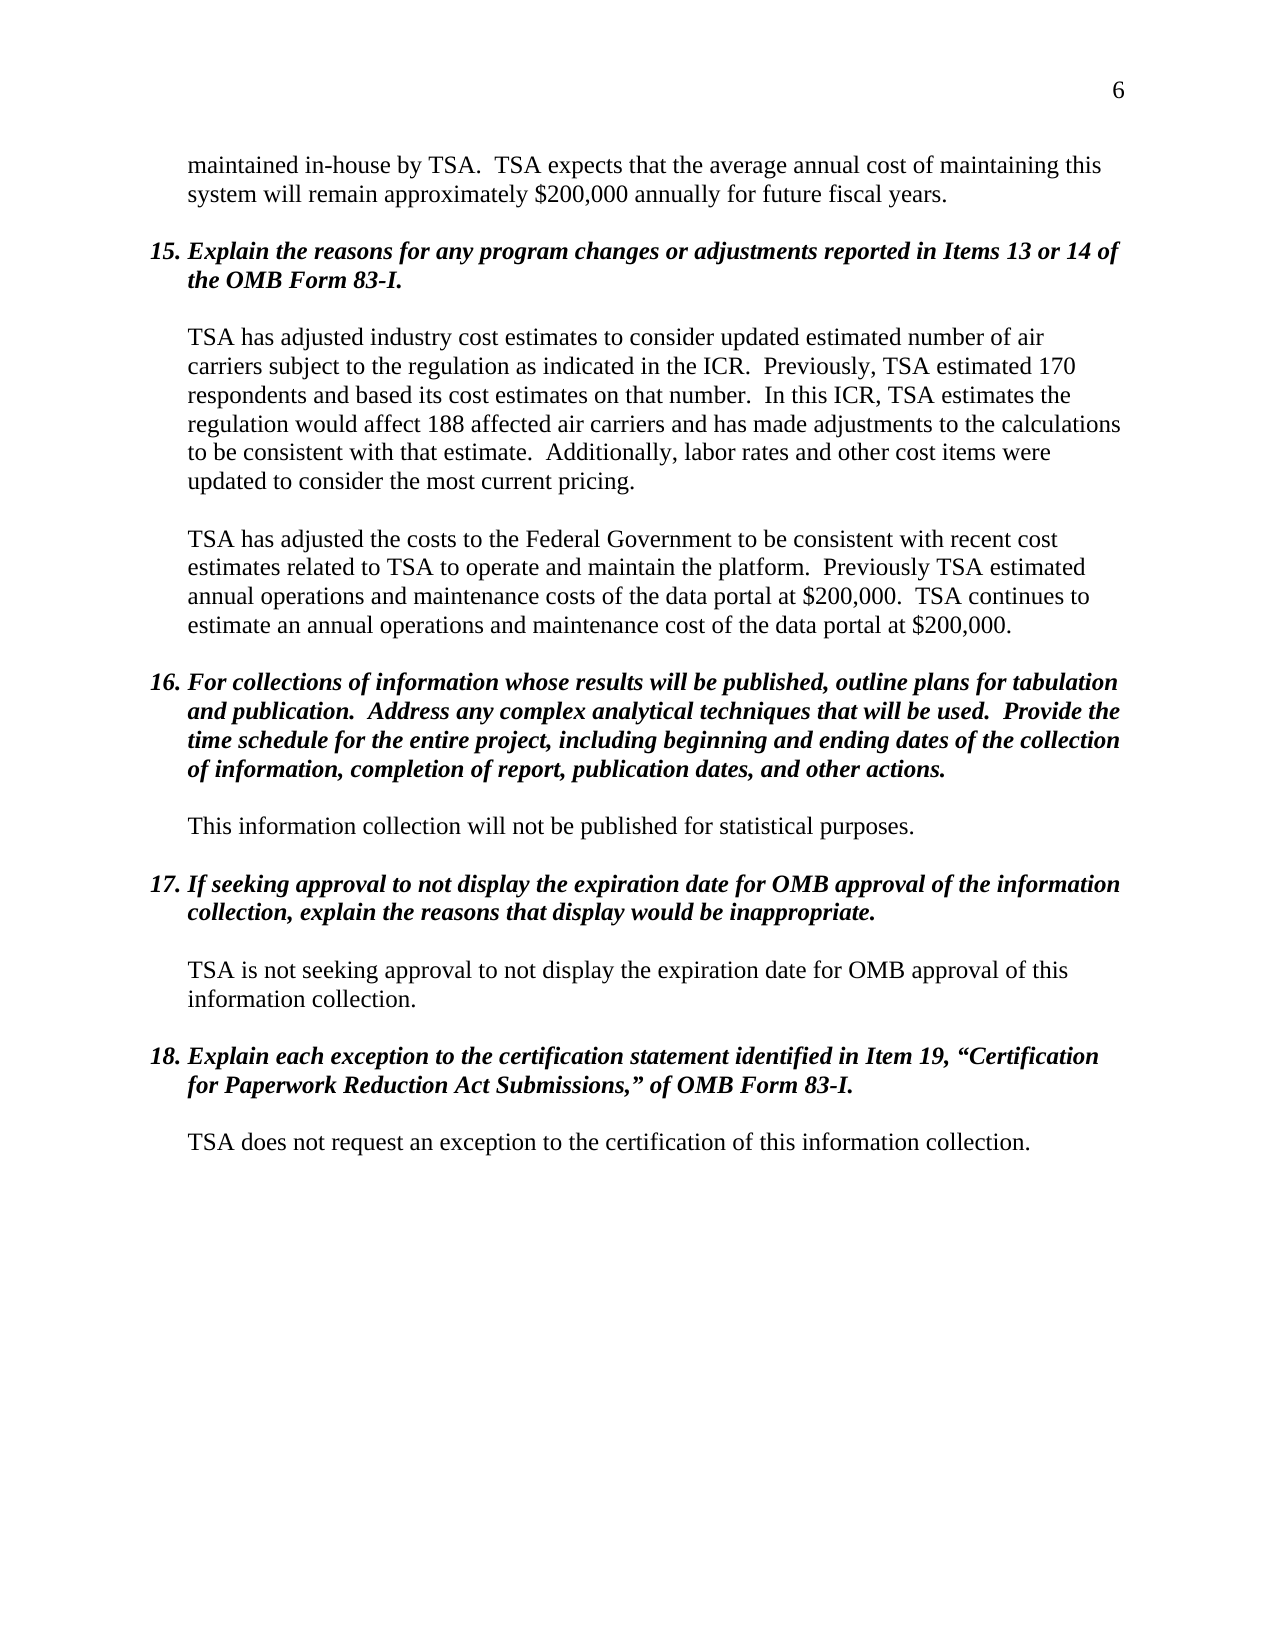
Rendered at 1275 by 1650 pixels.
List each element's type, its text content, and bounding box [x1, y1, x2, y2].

list TSA does not request an exception to the certification of this information collection. [187, 1127, 1125, 1156]
list TSA has adjusted the costs to the Federal Government to be consistent with recent cost estimates related to TSA to operate and maintain the platform. Previously TSA estimated annual operations and maintenance costs of the data portal at $200,000. TSA continues to estimate an annual operations and maintenance cost of the data portal at $200,000. [187, 524, 1125, 639]
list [187, 150, 1125, 207]
list Explain each exception to the certification statement identified in Item 19, “Certification for Paperwork Reduction Act Submissions,” of OMB Form 83-I. [150, 1041, 1125, 1099]
list TSA is not seeking approval to not display the expiration date for OMB approval of this information collection. [187, 955, 1125, 1012]
list Explain the reasons for any program changes or adjustments reported in Items 13 or 14 of the OMB Form 83-I. [150, 236, 1125, 294]
list TSA has adjusted industry cost estimates to consider updated estimated number of air carriers subject to the regulation as indicated in the ICR. Previously, TSA estimated 170 respondents and based its cost estimates on that number. In this ICR, TSA estimates the regulation would affect 188 affected air carriers and has made adjustments to the calculations to be consistent with that estimate. Additionally, labor rates and other cost items were updated to consider the most current pricing. [187, 322, 1125, 495]
list For collections of information whose results will be published, outline plans for tabulation and publication. Address any complex analytical techniques that will be used. Provide the time schedule for the entire project, including beginning and ending dates of the collection of information, completion of report, publication dates, and other actions. [150, 667, 1125, 782]
list If seeking approval to not display the expiration date for OMB approval of the information collection, explain the reasons that display would be inappropriate. [150, 869, 1125, 926]
list This information collection will not be published for statistical purposes. [187, 811, 1125, 840]
